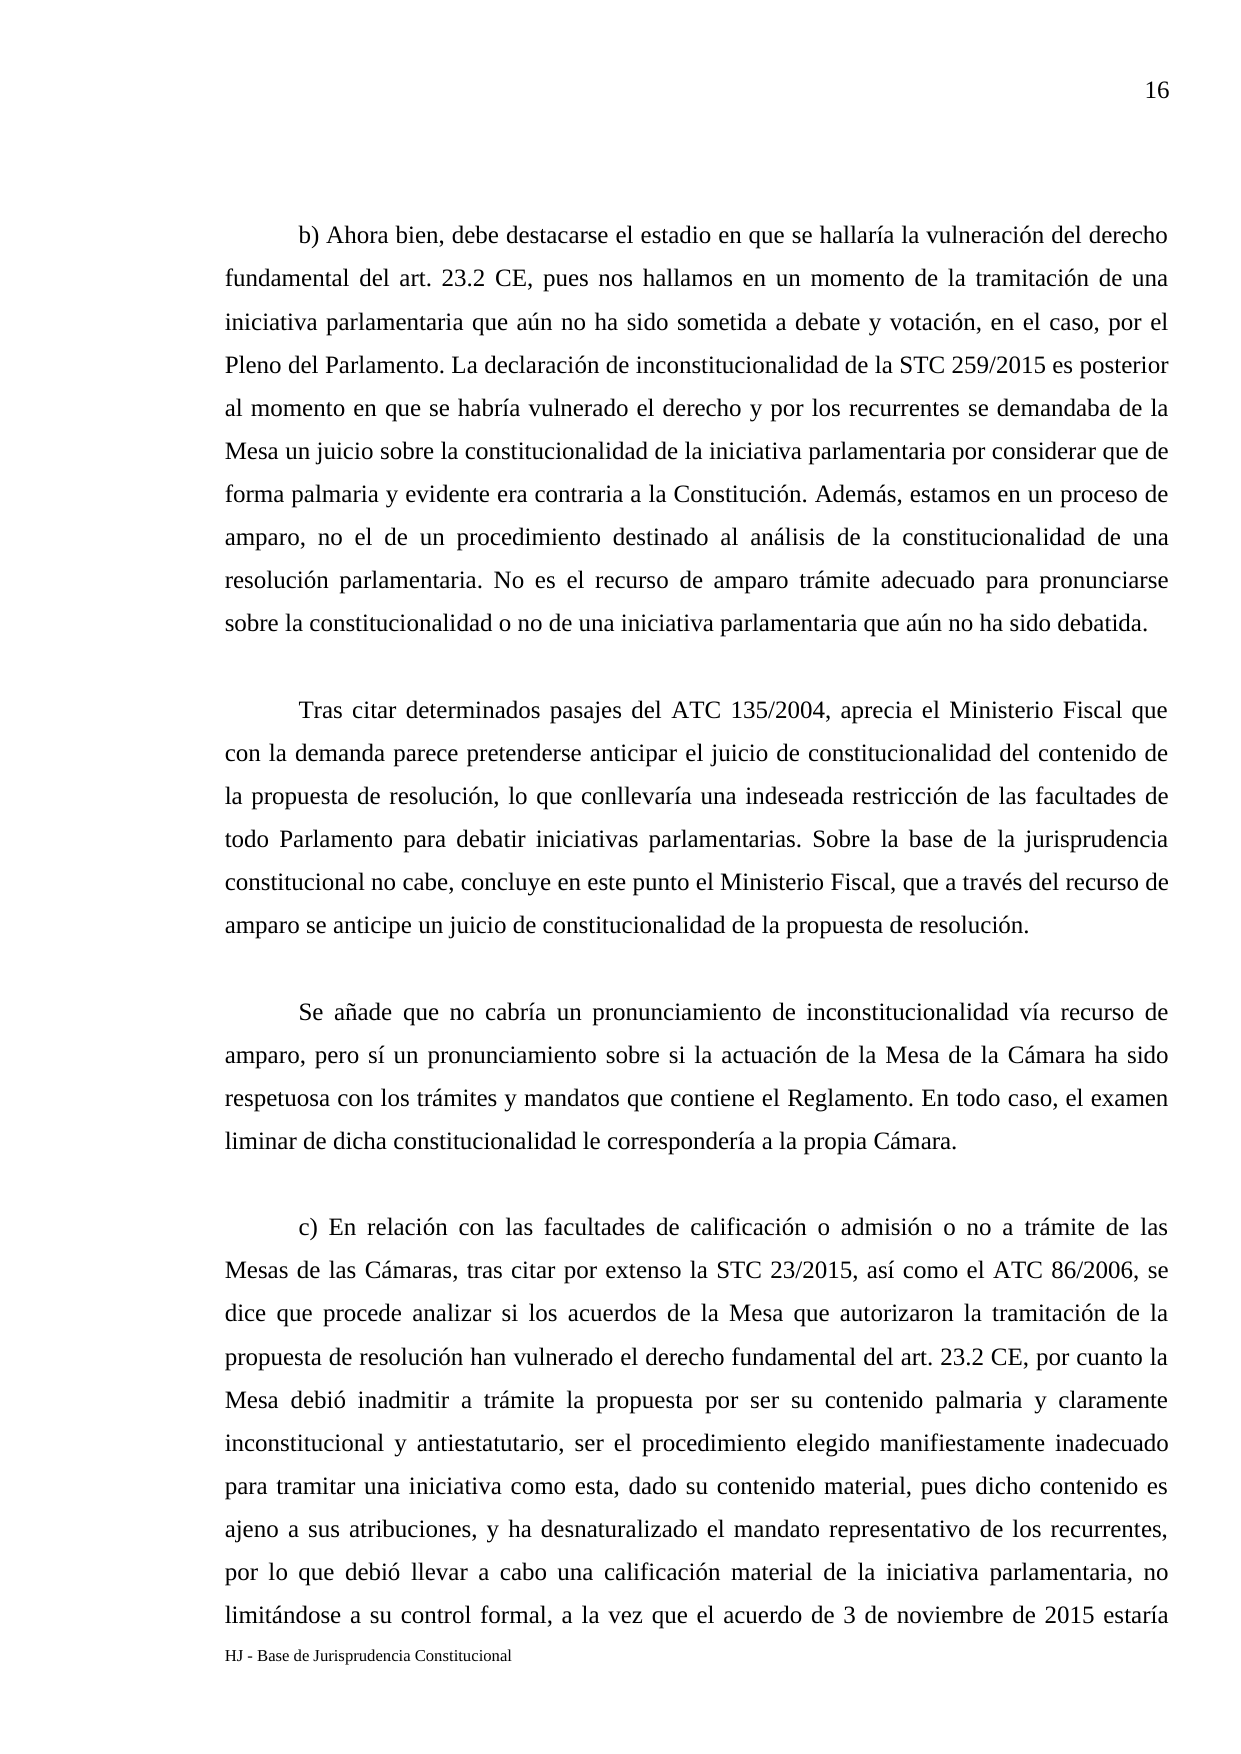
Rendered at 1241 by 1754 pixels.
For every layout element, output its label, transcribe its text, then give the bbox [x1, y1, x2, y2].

text b) Ahora bien, debe destacarse el estadio en que se hallaría la vulneración del derecho fundamental del art. 23.2 CE, pues nos hallamos en un momento de la tramitación de una iniciativa parlamentaria que aún no ha sido sometida a debate y votación, en el caso, por el Pleno del Parlamento. La declaración de inconstitucionalidad de la STC 259/2015 es posterior al momento en que se habría vulnerado el derecho y por los recurrentes se demandaba de la Mesa un juicio sobre la constitucionalidad de la iniciativa parlamentaria por considerar que de forma palmaria y evidente era contraria a la Constitución. Además, estamos en un proceso de amparo, no el de un procedimiento destinado al análisis de la constitucionalidad de una resolución parlamentaria. No es el recurso de amparo trámite adecuado para pronunciarse sobre la constitucionalidad o no de una iniciativa parlamentaria que aún no ha sido debatida. [224, 220, 1169, 637]
text Tras citar determinados pasajes del ATC 135/2004, aprecia el Ministerio Fiscal que con la demanda parece pretenderse anticipar el juicio de constitucionalidad del contenido de la propuesta de resolución, lo que conllevaría una indeseada restricción de las facultades de todo Parlamento para debatir iniciativas parlamentarias. Sobre la base de la jurisprudencia constitucional no cabe, concluye en este punto el Ministerio Fiscal, que a través del recurso de amparo se anticipe un juicio de constitucionalidad de la propuesta de resolución. [224, 695, 1169, 939]
text Se añade que no cabría un pronunciamiento de inconstitucionalidad vía recurso de amparo, pero sí un pronunciamiento sobre si la actuación de la Mesa de la Cámara ha sido respetuosa con los trámites y mandatos que contiene el Reglamento. En todo caso, el examen liminar de dicha constitucionalidad le correspondería a la propia Cámara. [224, 997, 1169, 1155]
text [224, 1212, 1169, 1629]
